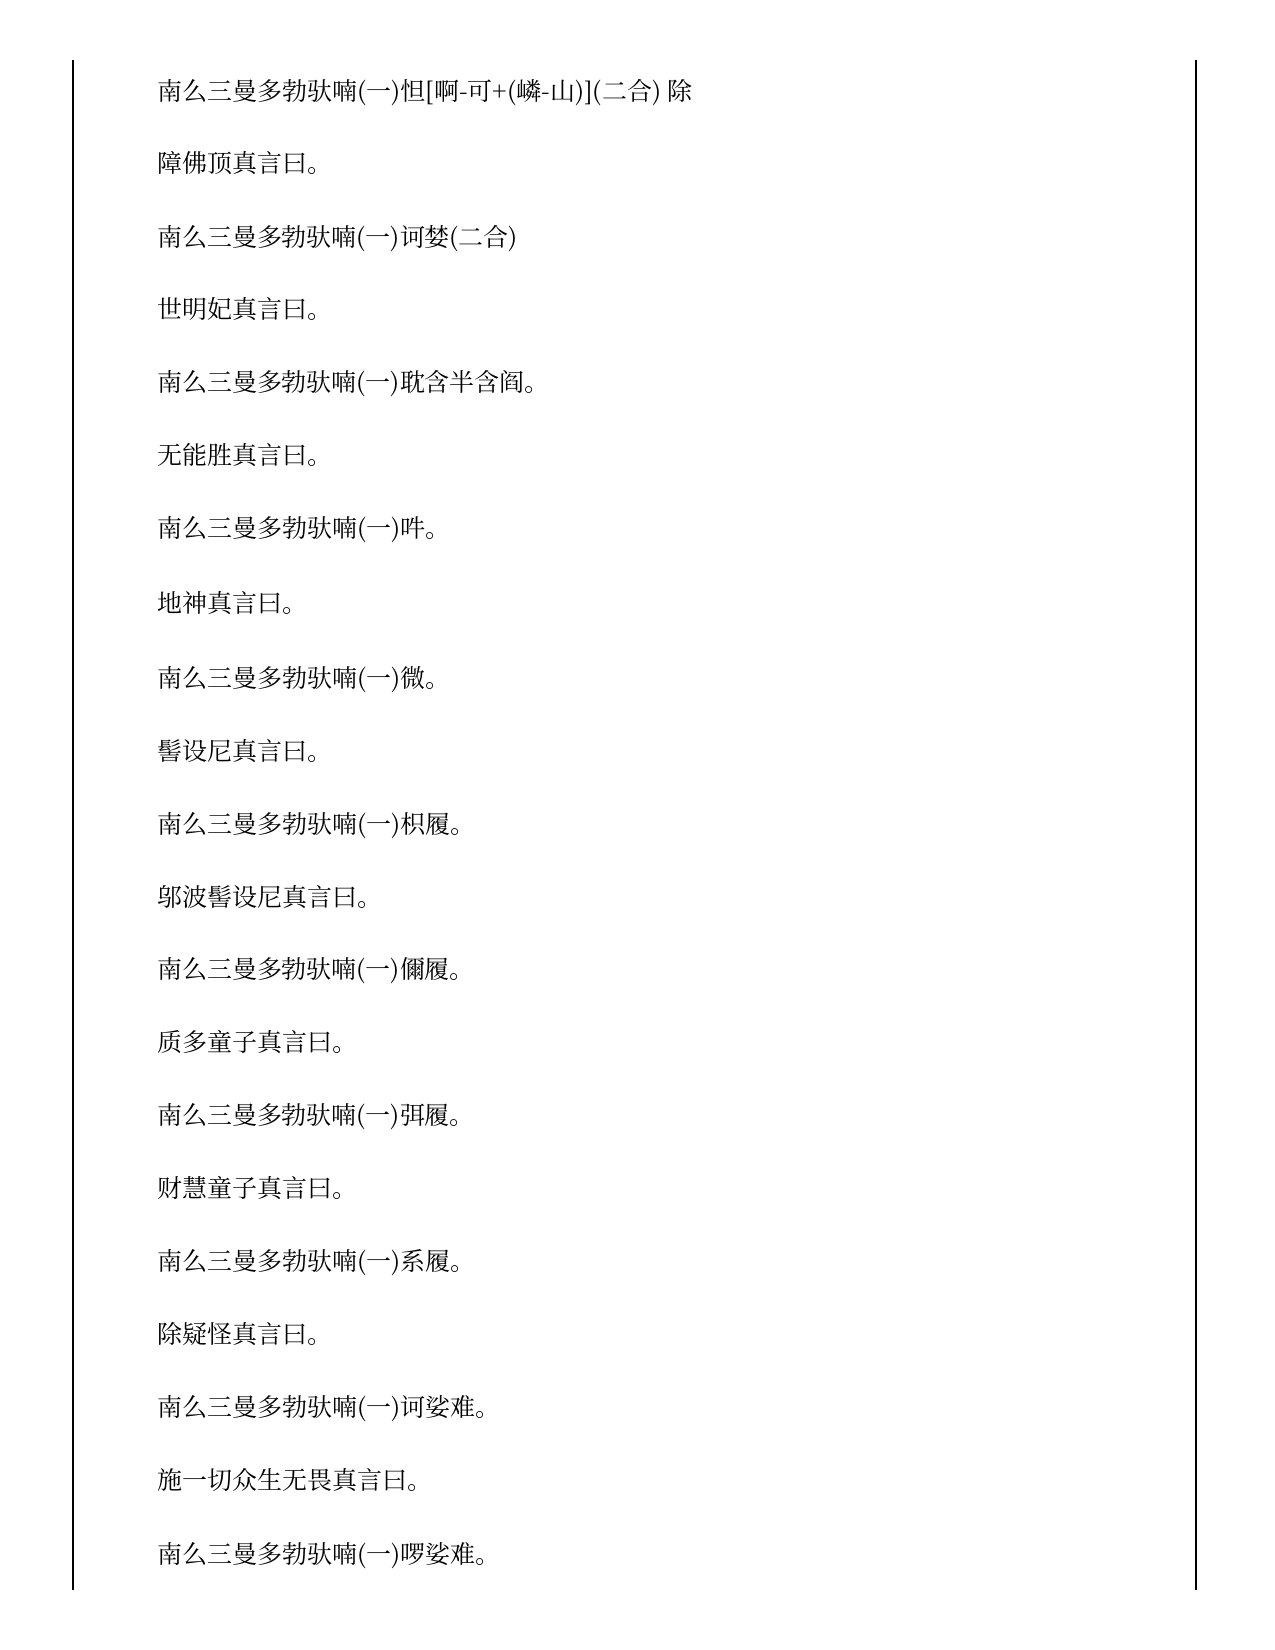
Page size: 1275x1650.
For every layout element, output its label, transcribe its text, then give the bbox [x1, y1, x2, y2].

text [157, 1534, 509, 1570]
text 南么三曼多勃驮喃(一)微。髻设尼真言曰。 [157, 658, 459, 767]
text 南么三曼多勃驮喃(一)诃婪(二合) 世明妃真言曰。 [157, 217, 536, 326]
text 南么三曼多勃驮喃(一)系履。除疑怪真言曰。 [157, 1242, 484, 1351]
text 南么三曼多勃驮喃(一)诃娑难。施一切众生无畏真言曰。 [157, 1388, 509, 1496]
text 南么三曼多勃驮喃(一)弭履。财慧童子真言曰。 [157, 1096, 484, 1205]
text 南么三曼多勃驮喃(一)耽含半含阎。无能胜真言曰。 [157, 363, 560, 472]
text 南么三曼多勃驮喃(一)枳履。邬波髻设尼真言曰。 [157, 804, 484, 913]
text 南么三曼多勃驮喃(一)怛[啊-可+(嶙-山)](二合) 除障佛顶真言曰。 [157, 71, 704, 180]
text 南么三曼多勃驮喃(一)儞履。质多童子真言曰。 [157, 950, 484, 1059]
text 南么三曼多勃驮喃(一)吽。地神真言曰。 [157, 509, 459, 620]
